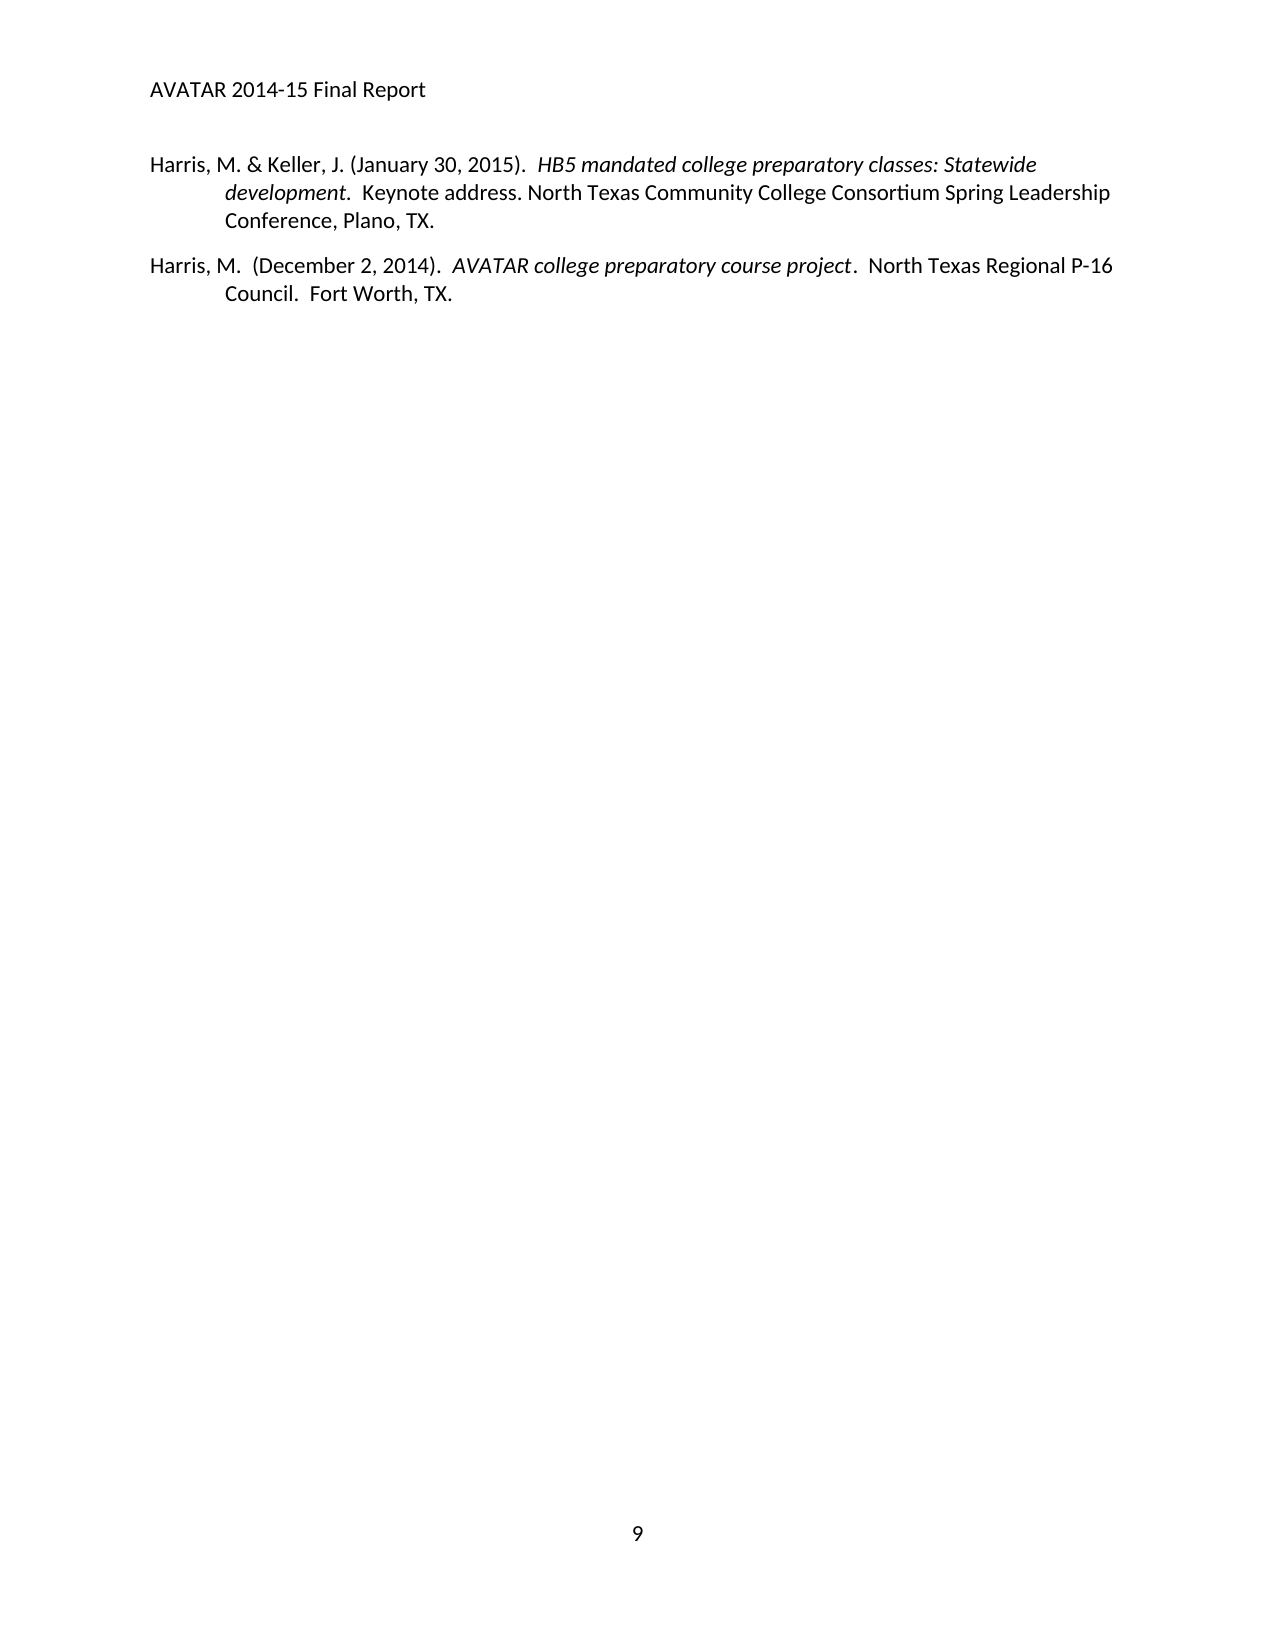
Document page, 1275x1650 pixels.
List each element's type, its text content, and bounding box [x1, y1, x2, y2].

text Harris, M. (December 2, 2014). AVATAR college preparatory course project. North Texas Regional P-16 Council. Fort Worth, TX. [150, 251, 1125, 307]
text Harris, M. & Keller, J. (January 30, 2015). HB5 mandated college preparatory classes: Statewide development. Keynote address. North Texas Community College Consortium Spring Leadership Conference, Plano, TX. [150, 150, 1125, 234]
